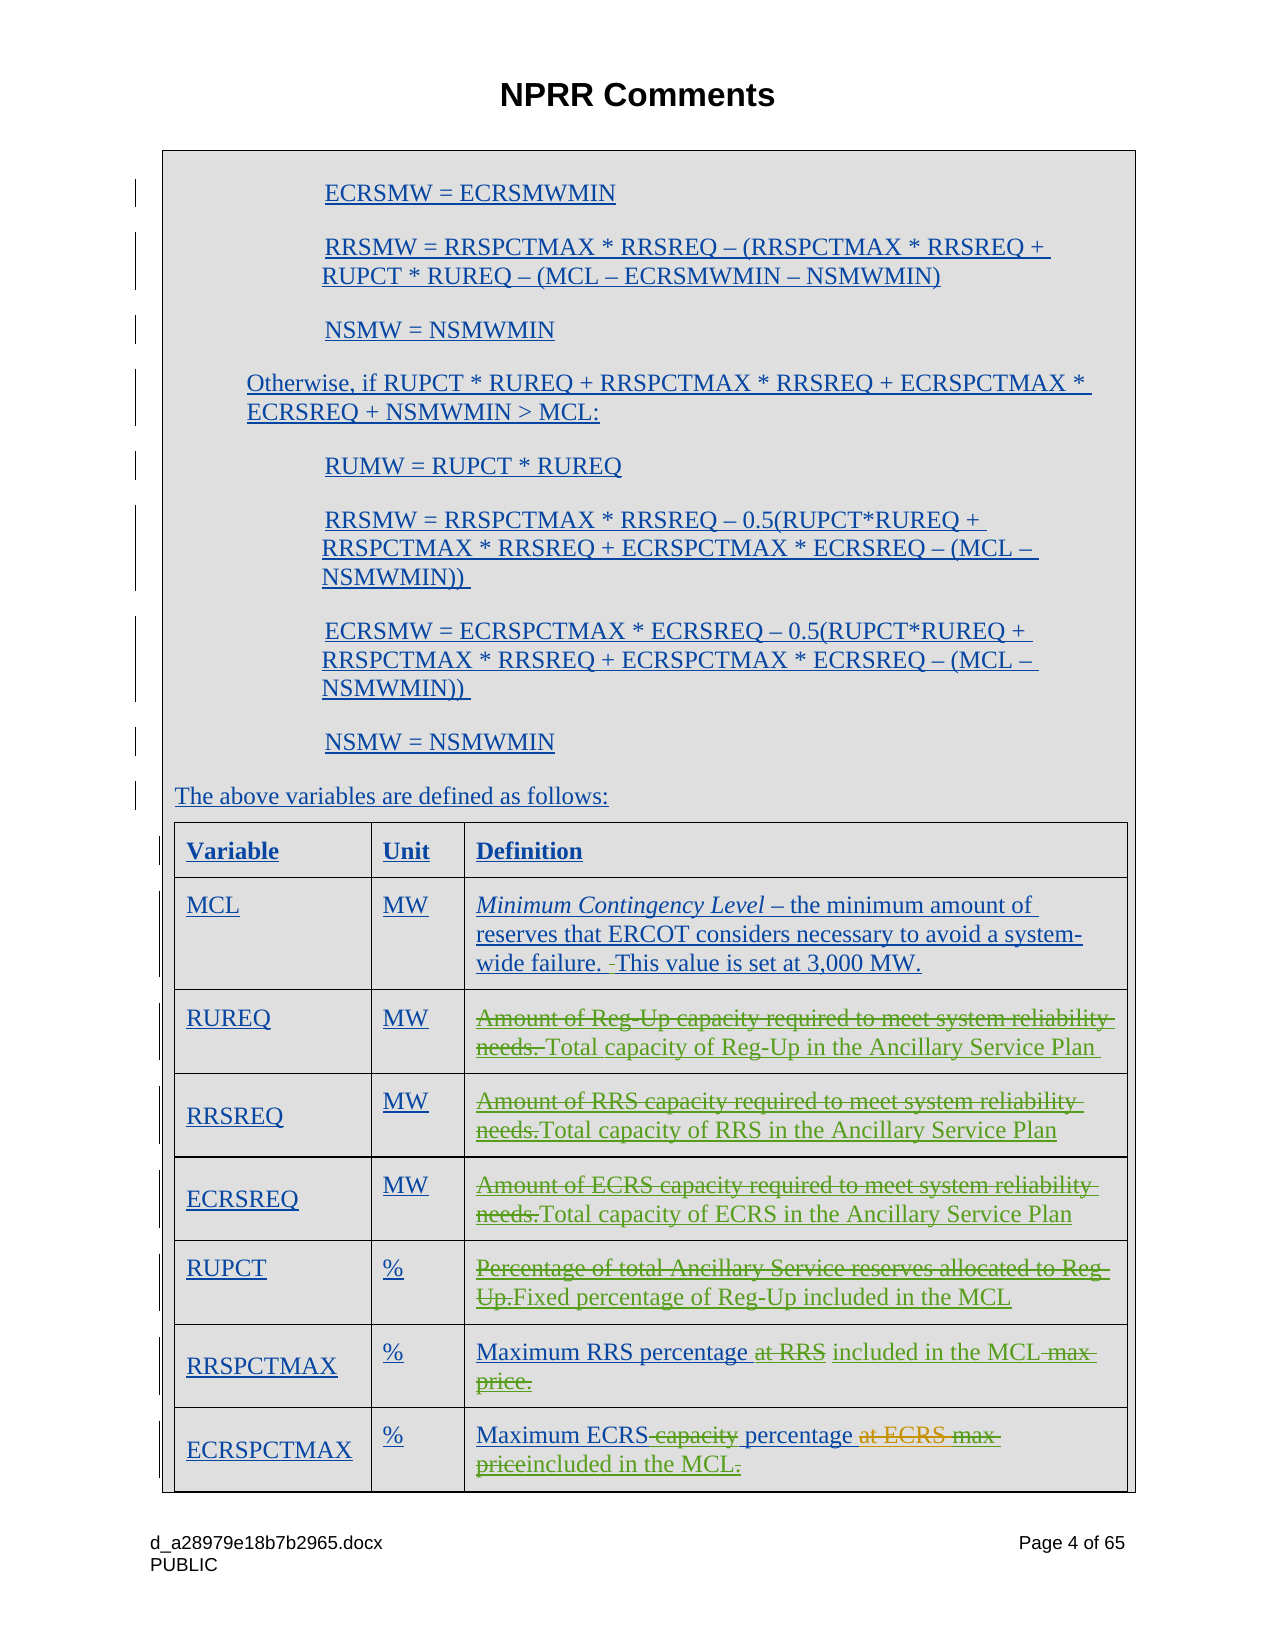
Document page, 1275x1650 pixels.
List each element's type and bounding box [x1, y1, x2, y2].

table_header [163, 151, 1135, 1492]
